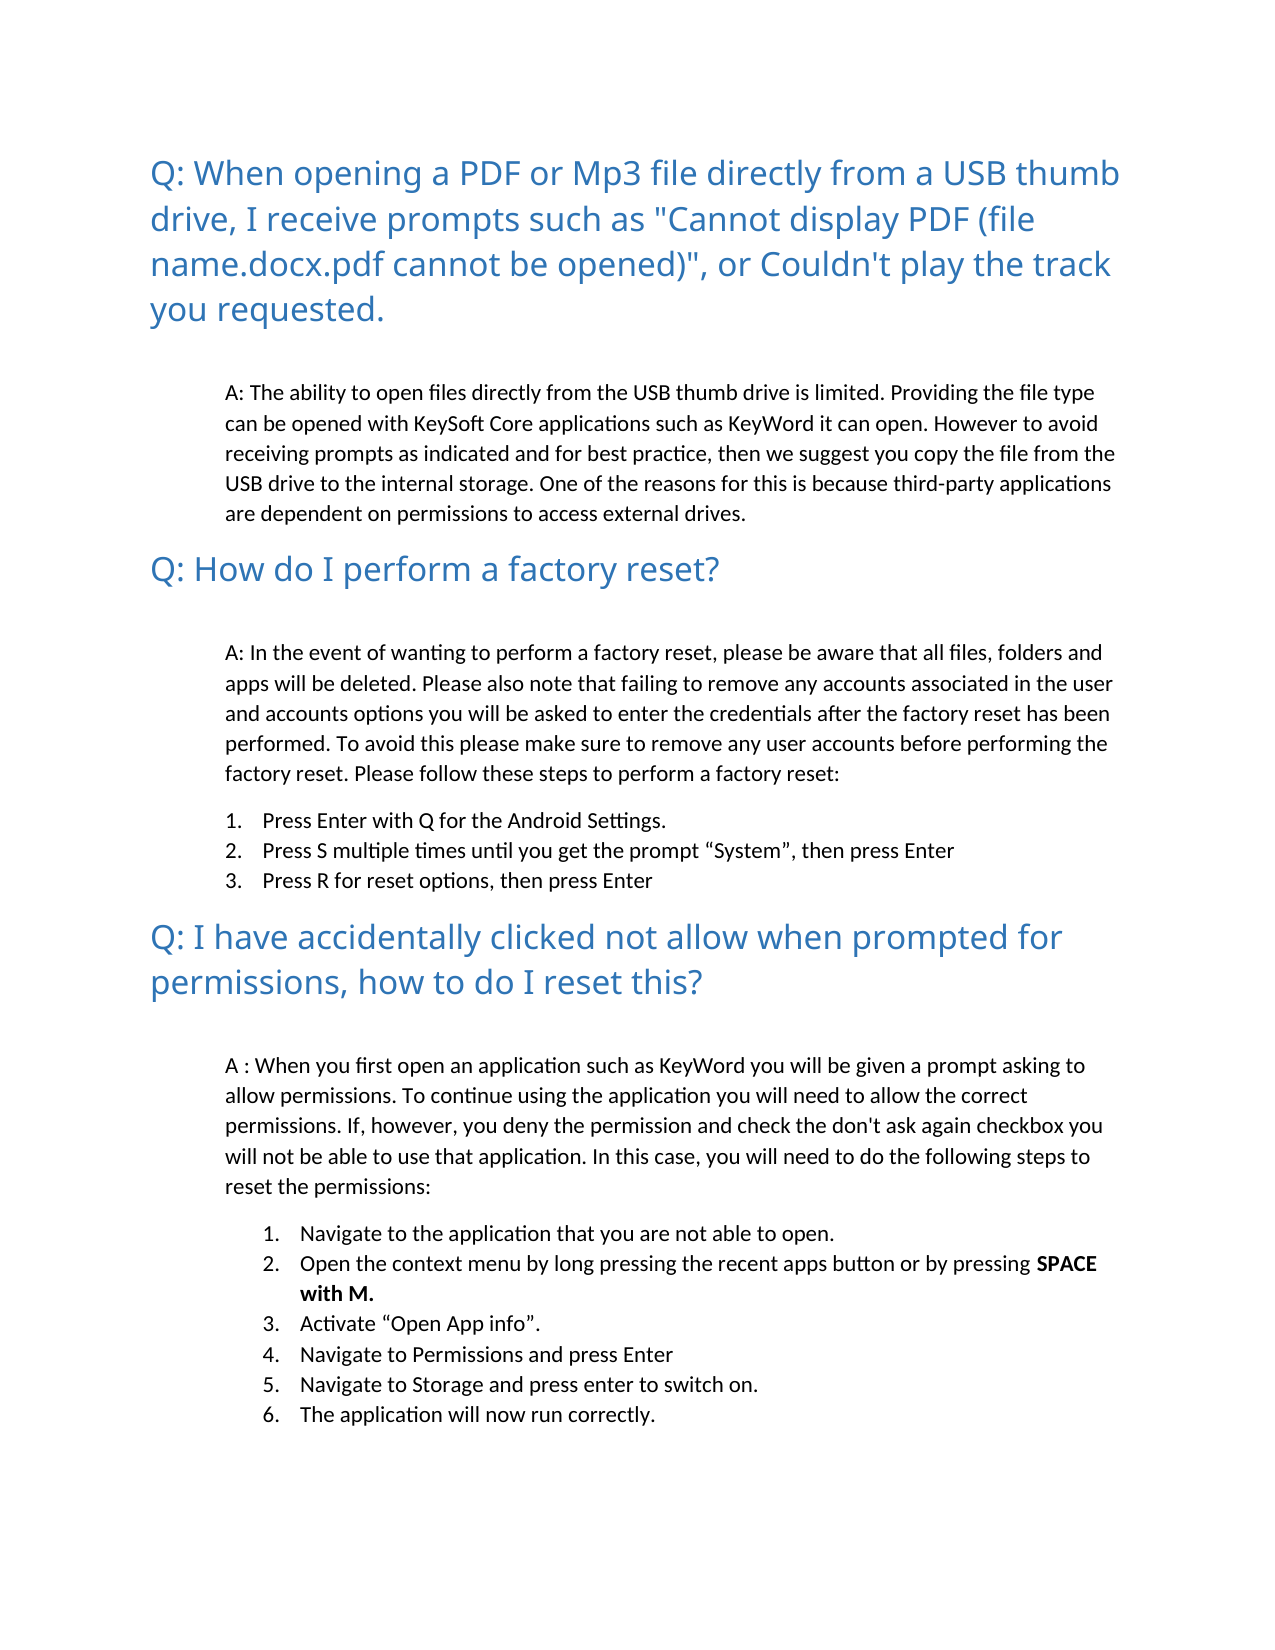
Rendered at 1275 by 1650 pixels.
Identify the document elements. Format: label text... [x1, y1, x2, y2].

list Navigate to the application that you are not able to open. [262, 1219, 1125, 1247]
list Open the context menu by long pressing the recent apps button or by pressing SPACE with M. [262, 1249, 1125, 1307]
list Navigate to Storage and press enter to switch on. [262, 1370, 1125, 1398]
subtitle Q: When opening a PDF or Mp3 file directly from a USB thumb drive, I receive prompts such as "Cannot display PDF (file name.docx.pdf cannot be opened)", or Couldn't play the track you requested. [150, 150, 1125, 332]
subtitle Q: I have accidentally clicked not allow when prompted for permissions, how to do I reset this? [150, 913, 1125, 1004]
list Press R for reset options, then press Enter [225, 867, 1125, 895]
text A: The ability to open files directly from the USB thumb drive is limited. Providing the file type can be opened with KeySoft Core applications such as KeyWord it can open. However to avoid receiving prompts as indicated and for best practice, then we suggest you copy the file from the USB drive to the internal storage. One of the reasons for this is because third-party applications are dependent on permissions to access external drives. [225, 378, 1125, 527]
subtitle Q: How do I perform a factory reset? [150, 546, 1125, 592]
list Navigate to Permissions and press Enter [262, 1340, 1125, 1368]
list The application will now run correctly. [262, 1400, 1125, 1428]
text A : When you first open an application such as KeyWord you will be given a prompt asking to allow permissions. To continue using the application you will need to allow the correct permissions. If, however, you deny the permission and check the don't ask again checkbox you will not be able to use that application. In this case, you will need to do the following steps to reset the permissions: [225, 1051, 1125, 1200]
list Press Enter with Q for the Android Settings. [225, 806, 1125, 834]
text A: In the event of wanting to perform a factory reset, please be aware that all files, folders and apps will be deleted. Please also note that failing to remove any accounts associated in the user and accounts options you will be asked to enter the credentials after the factory reset has been performed. To avoid this please make sure to remove any user accounts before performing the factory reset. Please follow these steps to perform a factory reset: [225, 638, 1125, 787]
list Activate “Open App info”. [262, 1309, 1125, 1338]
list Press S multiple times until you get the prompt “System”, then press Enter [225, 836, 1125, 864]
